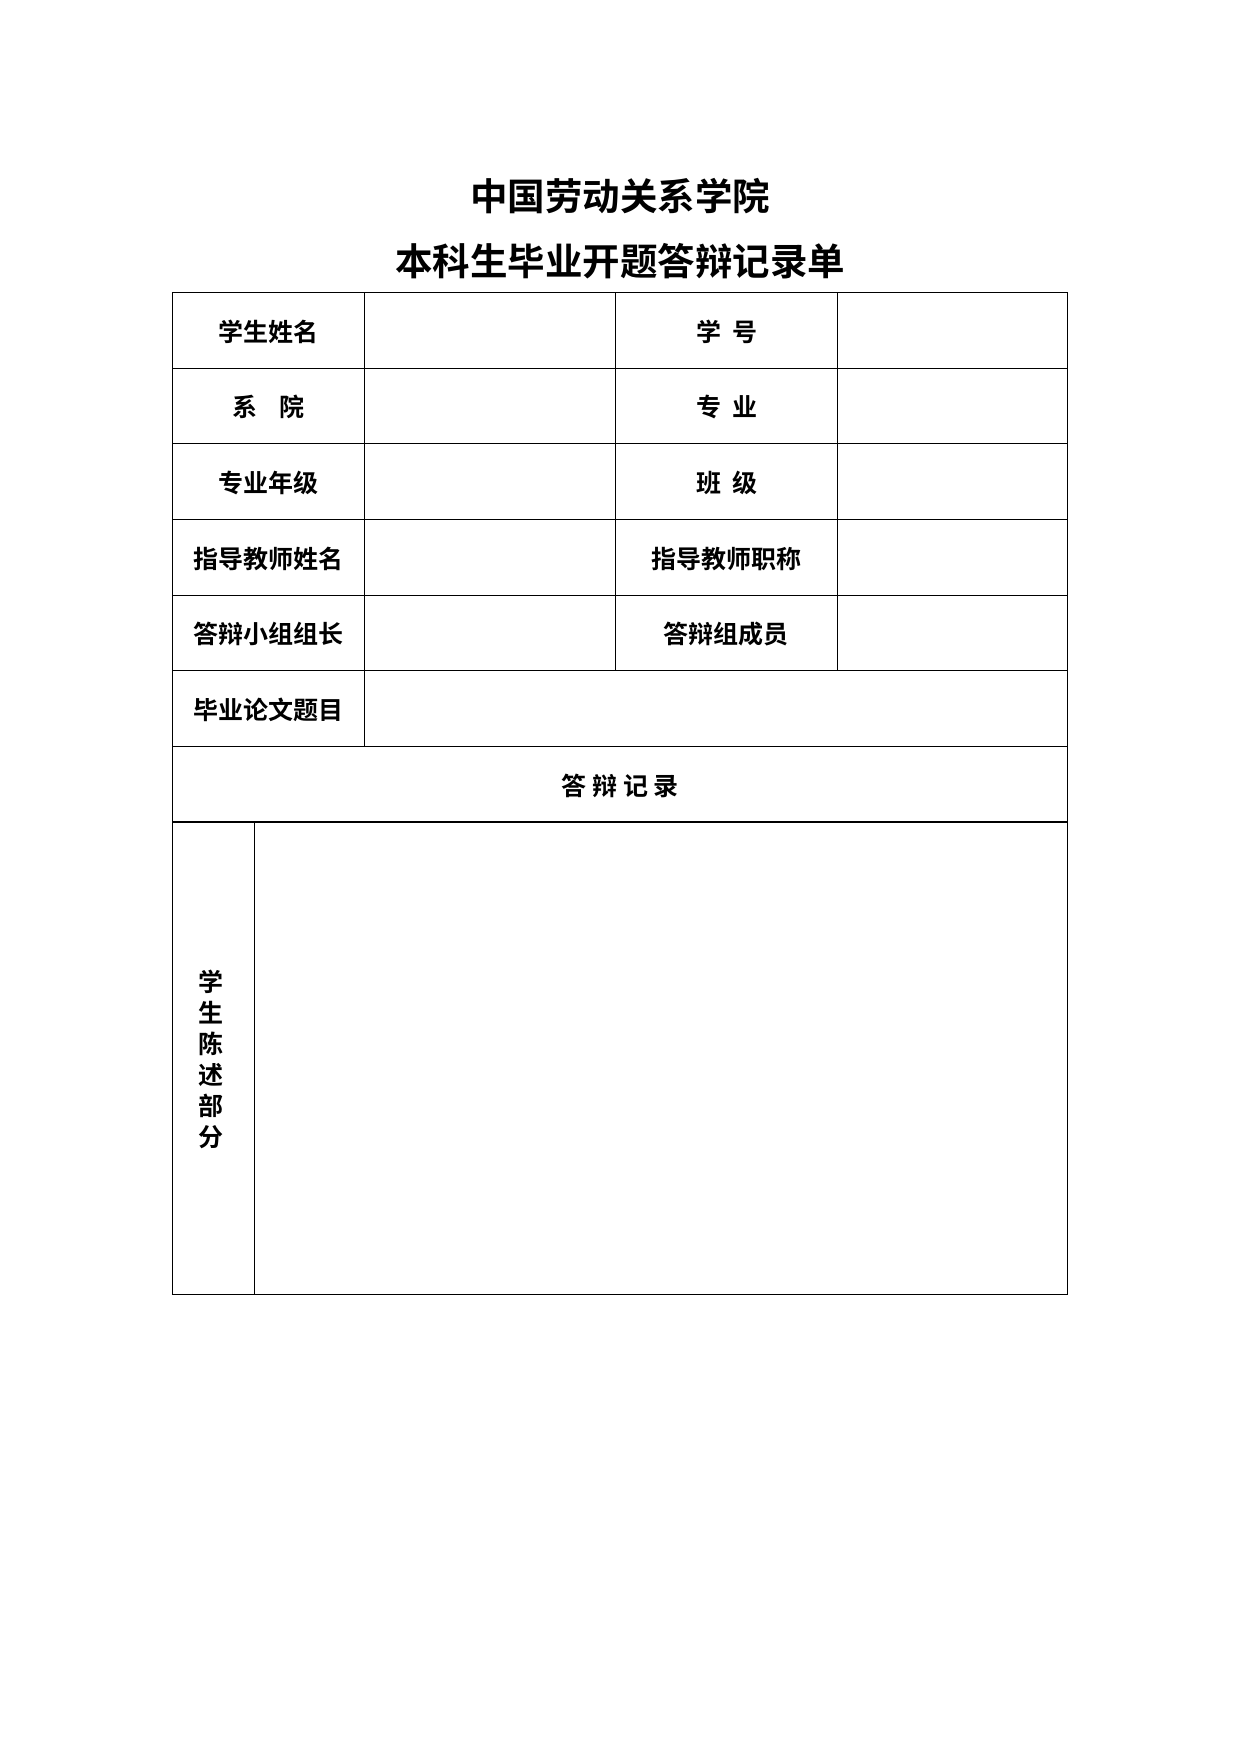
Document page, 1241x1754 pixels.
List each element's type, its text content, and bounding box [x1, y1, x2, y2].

subtitle 本科生毕业开题答辩记录单 [187, 227, 1053, 292]
table_cell [838, 444, 1067, 519]
table_cell 毕业论文题目 [173, 671, 364, 746]
table_cell [838, 369, 1067, 443]
table_cell [365, 444, 615, 519]
table_cell [365, 520, 615, 594]
table_cell 答辩组成员 [616, 596, 837, 670]
table_cell 专业年级 [173, 444, 364, 519]
table_cell [365, 596, 615, 670]
table_cell 专 业 [616, 369, 837, 443]
table_header [838, 293, 1067, 368]
table_cell 班 级 [616, 444, 837, 519]
table_header [365, 293, 615, 368]
table_cell [255, 823, 1067, 1294]
table_header 学生姓名 [173, 293, 364, 368]
table_cell [838, 520, 1067, 594]
table_cell 学 生 陈 述 部 分 [173, 823, 254, 1294]
table_cell [365, 671, 1067, 746]
table_cell 系 院 [173, 369, 364, 443]
table_cell 指导教师职称 [616, 520, 837, 594]
text 中国劳动关系学院 [187, 162, 1053, 227]
table_cell 指导教师姓名 [173, 520, 364, 594]
table_cell [365, 369, 615, 443]
table_cell [838, 596, 1067, 670]
table_cell 答 辩 记 录 [173, 747, 1067, 821]
table_header 学 号 [616, 293, 837, 368]
table_cell 答辩小组组长 [173, 596, 364, 670]
